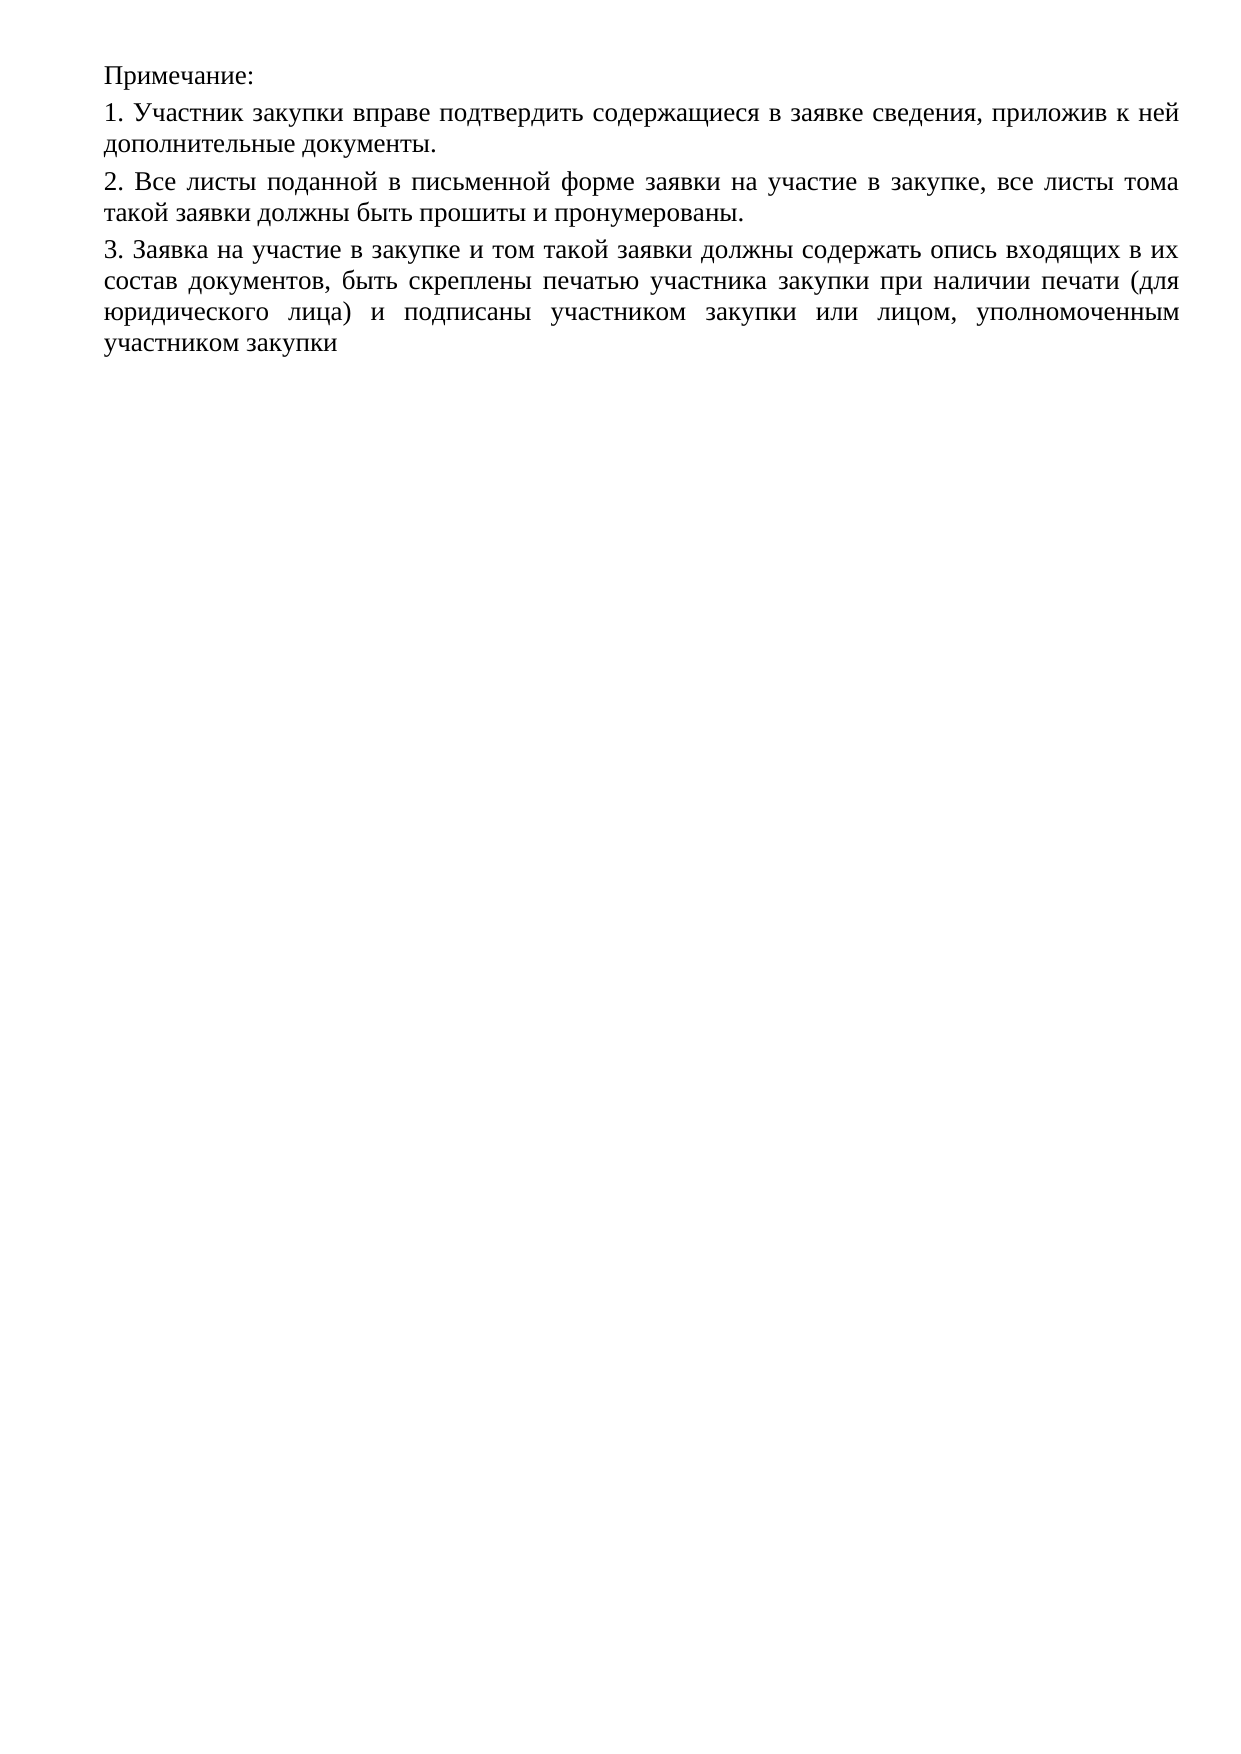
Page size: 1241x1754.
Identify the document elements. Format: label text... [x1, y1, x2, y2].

text 3. Заявка на участие в закупке и том такой заявки должны содержать опись входящих в их состав документов, быть скреплены печатью участника закупки при наличии печати (для юридического лица) и подписаны участником закупки или лицом, уполномоченным участником закупки [103, 233, 1181, 357]
text 2. Все листы поданной в письменной форме заявки на участие в закупке, все листы тома такой заявки должны быть прошиты и пронумерованы. [103, 164, 1181, 227]
text 1. Участник закупки вправе подтвердить содержащиеся в заявке сведения, приложив к ней дополнительные документы. [103, 96, 1181, 158]
text Примечание: [103, 59, 1181, 90]
